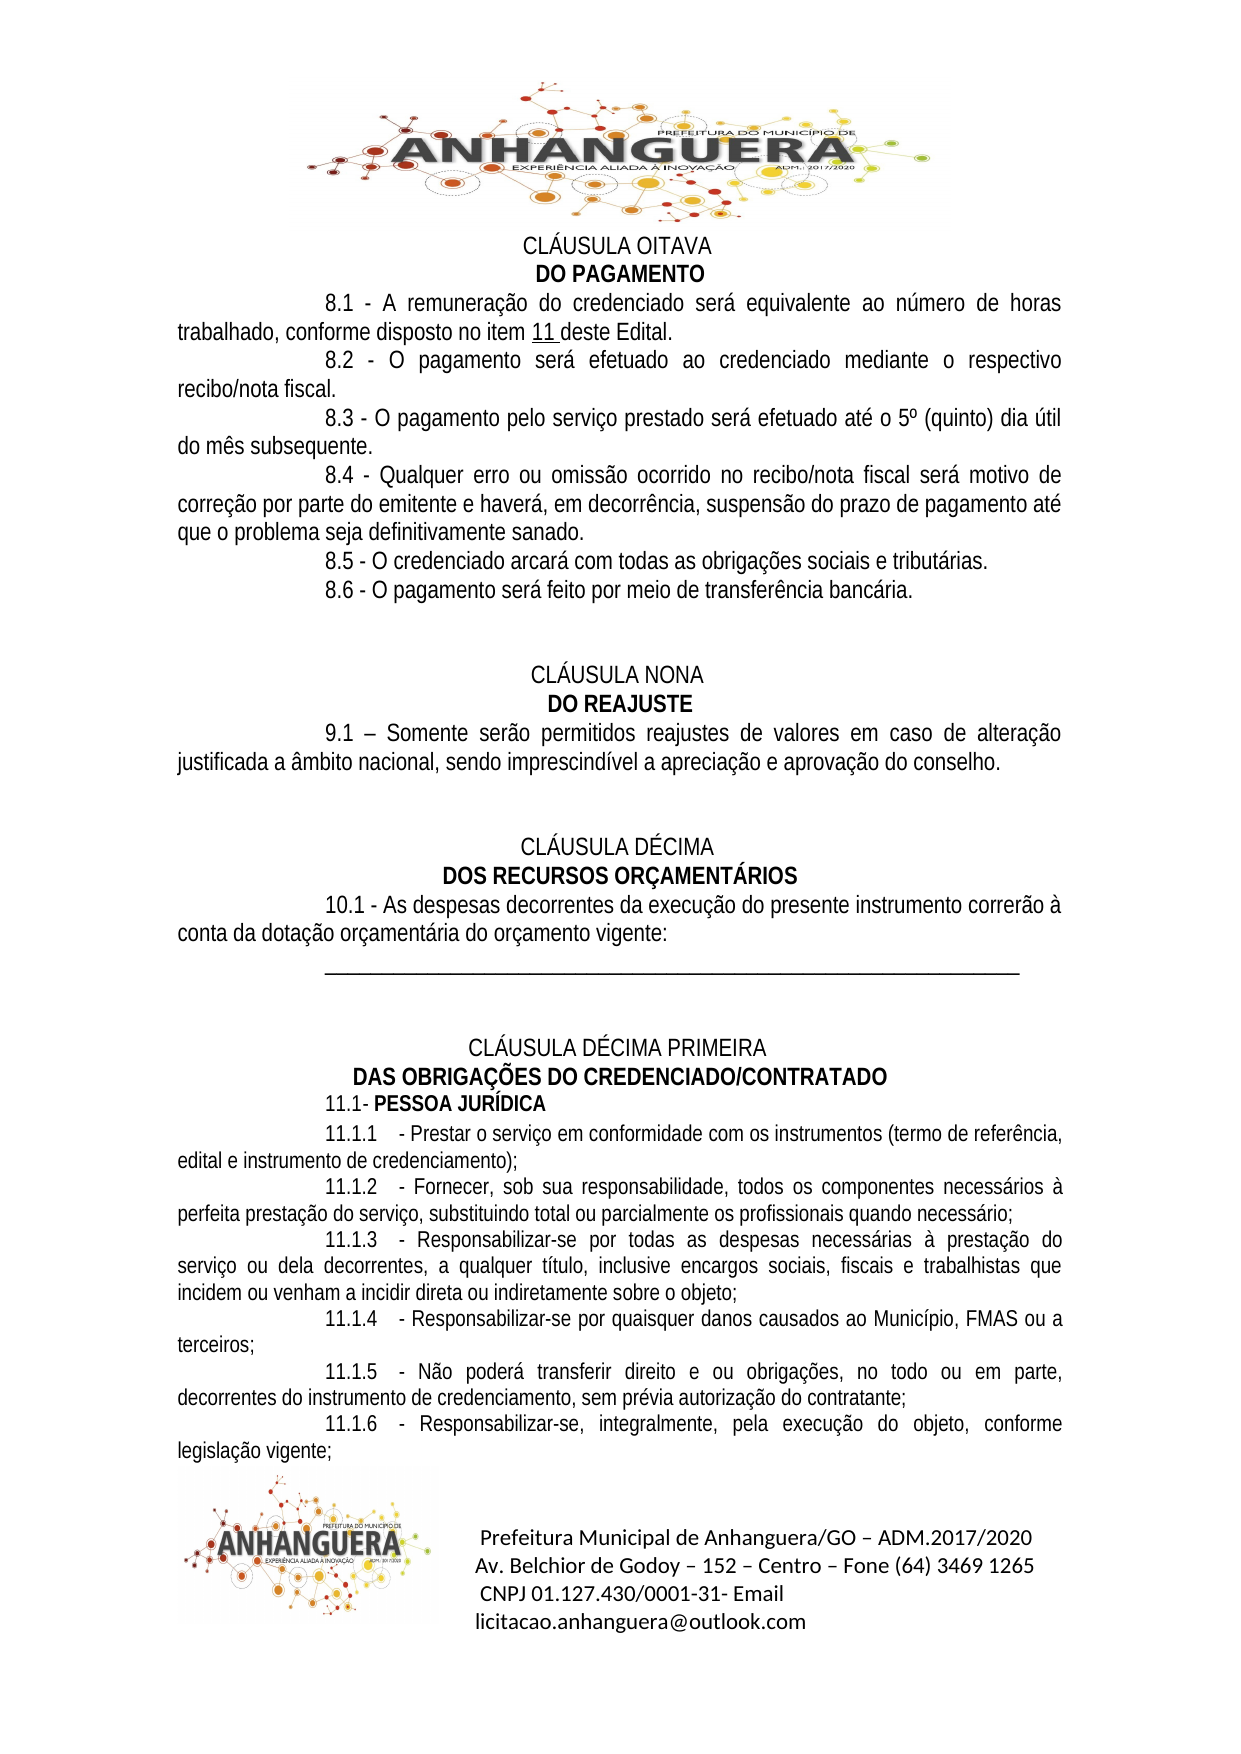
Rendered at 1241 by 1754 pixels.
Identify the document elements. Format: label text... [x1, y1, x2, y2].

text CLÁUSULA NONA [177, 661, 1057, 689]
list - Responsabilizar-se por quaisquer danos causados ao Município, FMAS ou a terceiros; [177, 1305, 1063, 1358]
list - Fornecer, sob sua responsabilidade, todos os componentes necessários à perfeita prestação do serviço, substituindo total ou parcialmente os profissionais quando necessário; [177, 1173, 1063, 1226]
list - PESSOA JURÍDICA [325, 1090, 1063, 1117]
text 8.5 - O credenciado arcará com todas as obrigações sociais e tributárias. [177, 546, 1063, 574]
text 8.3 - O pagamento pelo serviço prestado será efetuado até o 5º (quinto) dia útil do mês subsequente. [177, 403, 1063, 460]
text 9.1 – Somente serão permitidos reajustes de valores em caso de alteração justificada a âmbito nacional, sendo imprescindível a apreciação e aprovação do conselho. [177, 718, 1063, 775]
text DOS RECURSOS ORÇAMENTÁRIOS [177, 861, 1063, 890]
text 8.2 - O pagamento será efetuado ao credenciado mediante o respectivo recibo/nota fiscal. [177, 345, 1063, 403]
text 10.1 - As despesas decorrentes da execução do presente instrumento correrão à conta da dotação orçamentária do orçamento vigente: [177, 890, 1063, 947]
text DAS OBRIGAÇÕES DO CREDENCIADO/CONTRATADO [177, 1062, 1063, 1090]
text CLÁUSULA DÉCIMA PRIMEIRA [177, 1033, 1057, 1062]
text _____________________________________________________________ [177, 947, 1063, 976]
list - Responsabilizar-se, integralmente, pela execução do objeto, conforme legislação vigente; [177, 1410, 1063, 1463]
text 8.4 - Qualquer erro ou omissão ocorrido no recibo/nota fiscal será motivo de correção por parte do emitente e haverá, em decorrência, suspensão do prazo de pagamento até que o problema seja definitivamente sanado. [177, 460, 1063, 546]
list - Responsabilizar-se por todas as despesas necessárias à prestação do serviço ou dela decorrentes, a qualquer título, inclusive encargos sociais, fiscais e trabalhistas que incidem ou venham a incidir direta ou indiretamente sobre o objeto; [177, 1226, 1063, 1305]
text DO REAJUSTE [177, 689, 1063, 718]
list - Não poderá transferir direito e ou obrigações, no todo ou em parte, decorrentes do instrumento de credenciamento, sem prévia autorização do contratante; [177, 1358, 1063, 1410]
picture [177, 1466, 439, 1624]
text CLÁUSULA DÉCIMA [177, 832, 1057, 861]
list - Prestar o serviço em conformidade com os instrumentos (termo de referência, edital e instrumento de credenciamento); [177, 1120, 1063, 1173]
text 8.6 - O pagamento será feito por meio de transferência bancária. [177, 574, 1063, 603]
text 8.1 - A remuneração do credenciado será equivalente ao número de horas trabalhado, conforme disposto no item 11 deste Edital. [177, 288, 1063, 345]
text DO PAGAMENTO [177, 259, 1063, 288]
text CLÁUSULA OITAVA [177, 231, 1057, 259]
picture [289, 73, 951, 231]
